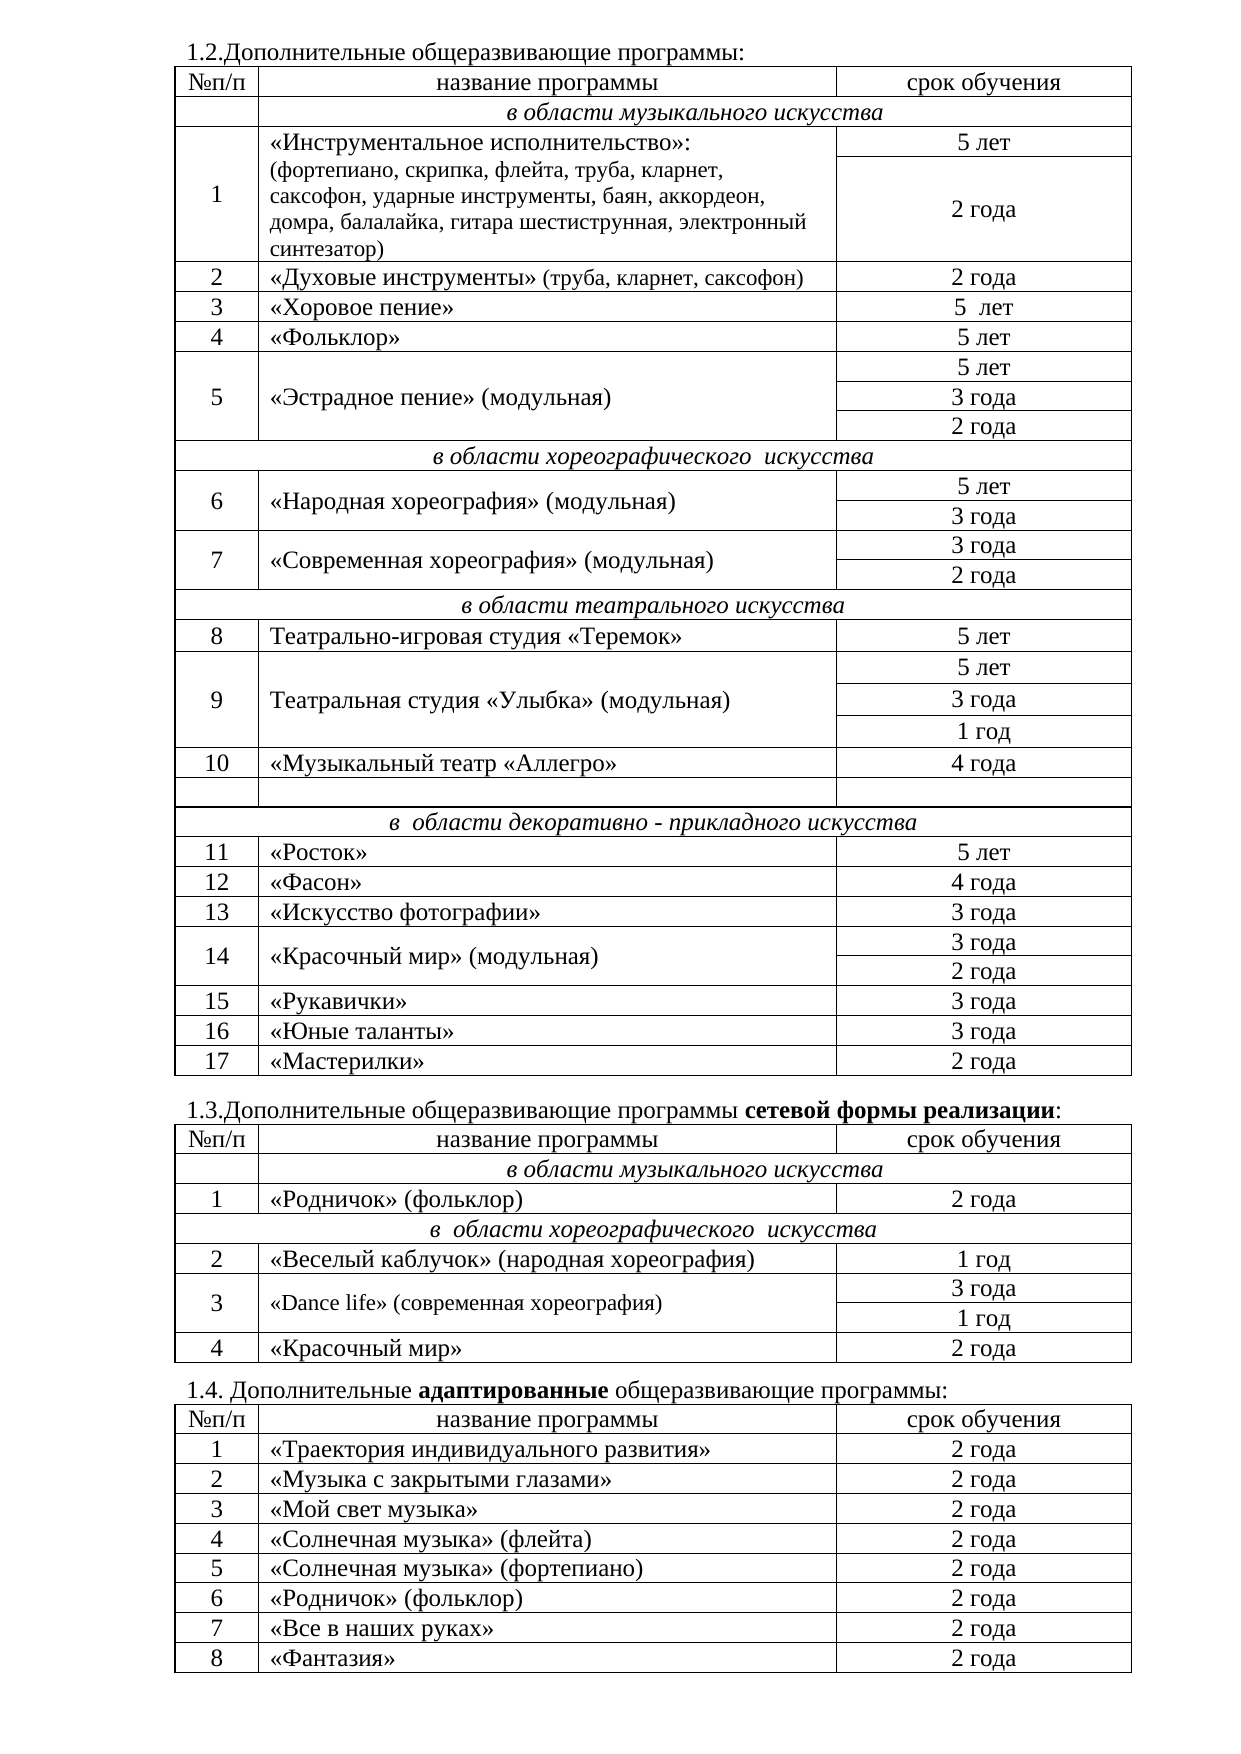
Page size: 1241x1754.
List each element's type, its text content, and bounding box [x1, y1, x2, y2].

table_cell 13 [176, 897, 258, 926]
table_cell 5 лет [837, 127, 1131, 156]
table_cell 2 года [837, 1046, 1131, 1074]
table_cell в области хореографического искусства [176, 1214, 1131, 1243]
table_cell 5 [176, 1554, 258, 1582]
table_cell 14 [176, 927, 258, 985]
table_cell 8 [176, 1643, 258, 1672]
table_cell 2 [176, 1464, 258, 1493]
table_cell «Народная хореография» (модульная) [259, 471, 836, 529]
table_cell 2 года [837, 1333, 1131, 1362]
table_cell 5 лет [837, 471, 1131, 500]
table_cell «Мастерилки» [259, 1046, 836, 1074]
table_cell 3 года [837, 531, 1131, 559]
table_cell 4 [176, 1524, 258, 1552]
table_cell 5 лет [837, 652, 1131, 683]
table_cell 2 года [837, 1494, 1131, 1523]
table_cell «Музыка с закрытыми глазами» [259, 1464, 836, 1493]
table_cell «Современная хореография» (модульная) [259, 531, 836, 589]
table_cell «Красочный мир» (модульная) [259, 927, 836, 985]
table_cell «Фантазия» [259, 1643, 836, 1672]
table_header срок обучения [837, 67, 1131, 96]
table_cell 2 года [837, 1613, 1131, 1642]
table_cell 5 лет [837, 620, 1131, 651]
table_cell 3 года [837, 684, 1131, 715]
table_cell в области театрального искусства [176, 590, 1131, 619]
table_cell 3 [176, 1494, 258, 1523]
table_cell в области хореографического искусства [176, 441, 1131, 470]
table_cell 2 [176, 262, 258, 291]
text 1.4. Дополнительные адаптированные общеразвивающие программы: [112, 1375, 1181, 1403]
table_cell «Все в наших руках» [259, 1613, 836, 1642]
table_cell 1 [176, 127, 258, 261]
table_cell 3 [176, 1274, 258, 1332]
table_cell 2 года [837, 1583, 1131, 1612]
table_cell «Рукавички» [259, 986, 836, 1015]
table_cell 4 года [837, 748, 1131, 777]
table_cell 3 года [837, 382, 1131, 410]
table_cell 2 года [837, 1464, 1131, 1493]
table_cell 3 [176, 292, 258, 321]
table_cell 1 [176, 1434, 258, 1463]
table_cell 1 год [837, 716, 1131, 747]
table_cell Театрально-игровая студия «Теремок» [259, 620, 836, 651]
table_cell 9 [176, 652, 258, 747]
table_cell «Духовые инструменты» (труба, кларнет, саксофон) [259, 262, 836, 291]
table_cell 6 [176, 471, 258, 529]
table_cell 2 года [837, 157, 1131, 261]
table_cell 6 [176, 1583, 258, 1612]
table_cell «Веселый каблучок» (народная хореография) [259, 1244, 836, 1272]
table_cell 1 [176, 1184, 258, 1213]
table_cell 8 [176, 620, 258, 651]
table_cell «Фасон» [259, 867, 836, 896]
table_cell 16 [176, 1016, 258, 1045]
table_cell 7 [176, 531, 258, 589]
table_cell «Солнечная музыка» (фортепиано) [259, 1554, 836, 1582]
table_cell «Юные таланты» [259, 1016, 836, 1045]
table_cell 12 [176, 867, 258, 896]
table_cell 17 [176, 1046, 258, 1074]
table_cell 2 года [837, 411, 1131, 440]
table_cell в области декоративно - прикладного искусства [176, 808, 1131, 836]
text 1.2.Дополнительные общеразвивающие программы: [112, 37, 1181, 66]
table_header название программы [259, 1405, 836, 1433]
table_cell «Родничок» (фольклор) [259, 1583, 836, 1612]
table_cell «Мой свет музыка» [259, 1494, 836, 1523]
table_cell «Солнечная музыка» (флейта) [259, 1524, 836, 1552]
table_cell 3 года [837, 986, 1131, 1015]
table_header название программы [259, 67, 836, 96]
table_cell «Фольклор» [259, 322, 836, 351]
table_cell [176, 1154, 258, 1183]
table_cell 4 [176, 322, 258, 351]
table_cell «Искусство фотографии» [259, 897, 836, 926]
table_cell 2 года [837, 262, 1131, 291]
table_cell 7 [176, 1613, 258, 1642]
table_cell «Эстрадное пение» (модульная) [259, 352, 836, 440]
table_cell 3 года [837, 897, 1131, 926]
table_cell [176, 778, 258, 806]
table_cell 5 лет [837, 837, 1131, 866]
table_header название программы [259, 1125, 836, 1153]
table_cell 3 года [837, 501, 1131, 529]
table_cell [837, 778, 1131, 806]
table_cell «Хоровое пение» [259, 292, 836, 321]
table_header №п/п [176, 1405, 258, 1433]
table_cell 4 [176, 1333, 258, 1362]
table_cell 2 года [837, 1184, 1131, 1213]
table_cell 2 [176, 1244, 258, 1272]
table_cell «Красочный мир» [259, 1333, 836, 1362]
table_cell 2 года [837, 560, 1131, 589]
table_cell 3 года [837, 1274, 1131, 1302]
table_header срок обучения [837, 1125, 1131, 1153]
table_cell 2 года [837, 1643, 1131, 1672]
table_cell «Траектория индивидуального развития» [259, 1434, 836, 1463]
table_cell «Родничок» (фольклор) [259, 1184, 836, 1213]
table_cell 11 [176, 837, 258, 866]
table_cell 4 года [837, 867, 1131, 896]
table_cell 5 [176, 352, 258, 440]
table_header №п/п [176, 67, 258, 96]
table_cell 2 года [837, 956, 1131, 985]
table_cell 5 лет [837, 292, 1131, 321]
table_cell 2 года [837, 1554, 1131, 1582]
table_cell в области музыкального искусства [259, 97, 1131, 126]
table_cell «Музыкальный театр «Аллегро» [259, 748, 836, 777]
text 1.3.Дополнительные общеразвивающие программы сетевой формы реализации: [112, 1095, 1181, 1123]
table_cell 1 год [837, 1303, 1131, 1332]
table_cell 2 года [837, 1434, 1131, 1463]
table_cell «Инструментальное исполнительство»: (фортепиано, скрипка, флейта, труба, кларнет, саксофон, ударные инструменты, баян, аккордеон, домра, балалайка, гитара шестиструнная, электронный синтезатор) [259, 127, 836, 261]
table_cell в области музыкального искусства [259, 1154, 1131, 1183]
table_cell «Dance life» (современная хореография) [259, 1274, 836, 1332]
table_cell [176, 97, 258, 126]
table_cell 5 лет [837, 322, 1131, 351]
table_cell Театральная студия «Улыбка» (модульная) [259, 652, 836, 747]
table_header №п/п [176, 1125, 258, 1153]
table_cell [259, 778, 836, 806]
table_cell 3 года [837, 927, 1131, 955]
table_cell 10 [176, 748, 258, 777]
table_cell 3 года [837, 1016, 1131, 1045]
table_header срок обучения [837, 1405, 1131, 1433]
table_cell 15 [176, 986, 258, 1015]
table_cell 1 год [837, 1244, 1131, 1272]
table_cell «Росток» [259, 837, 836, 866]
table_cell 2 года [837, 1524, 1131, 1552]
table_cell 5 лет [837, 352, 1131, 381]
